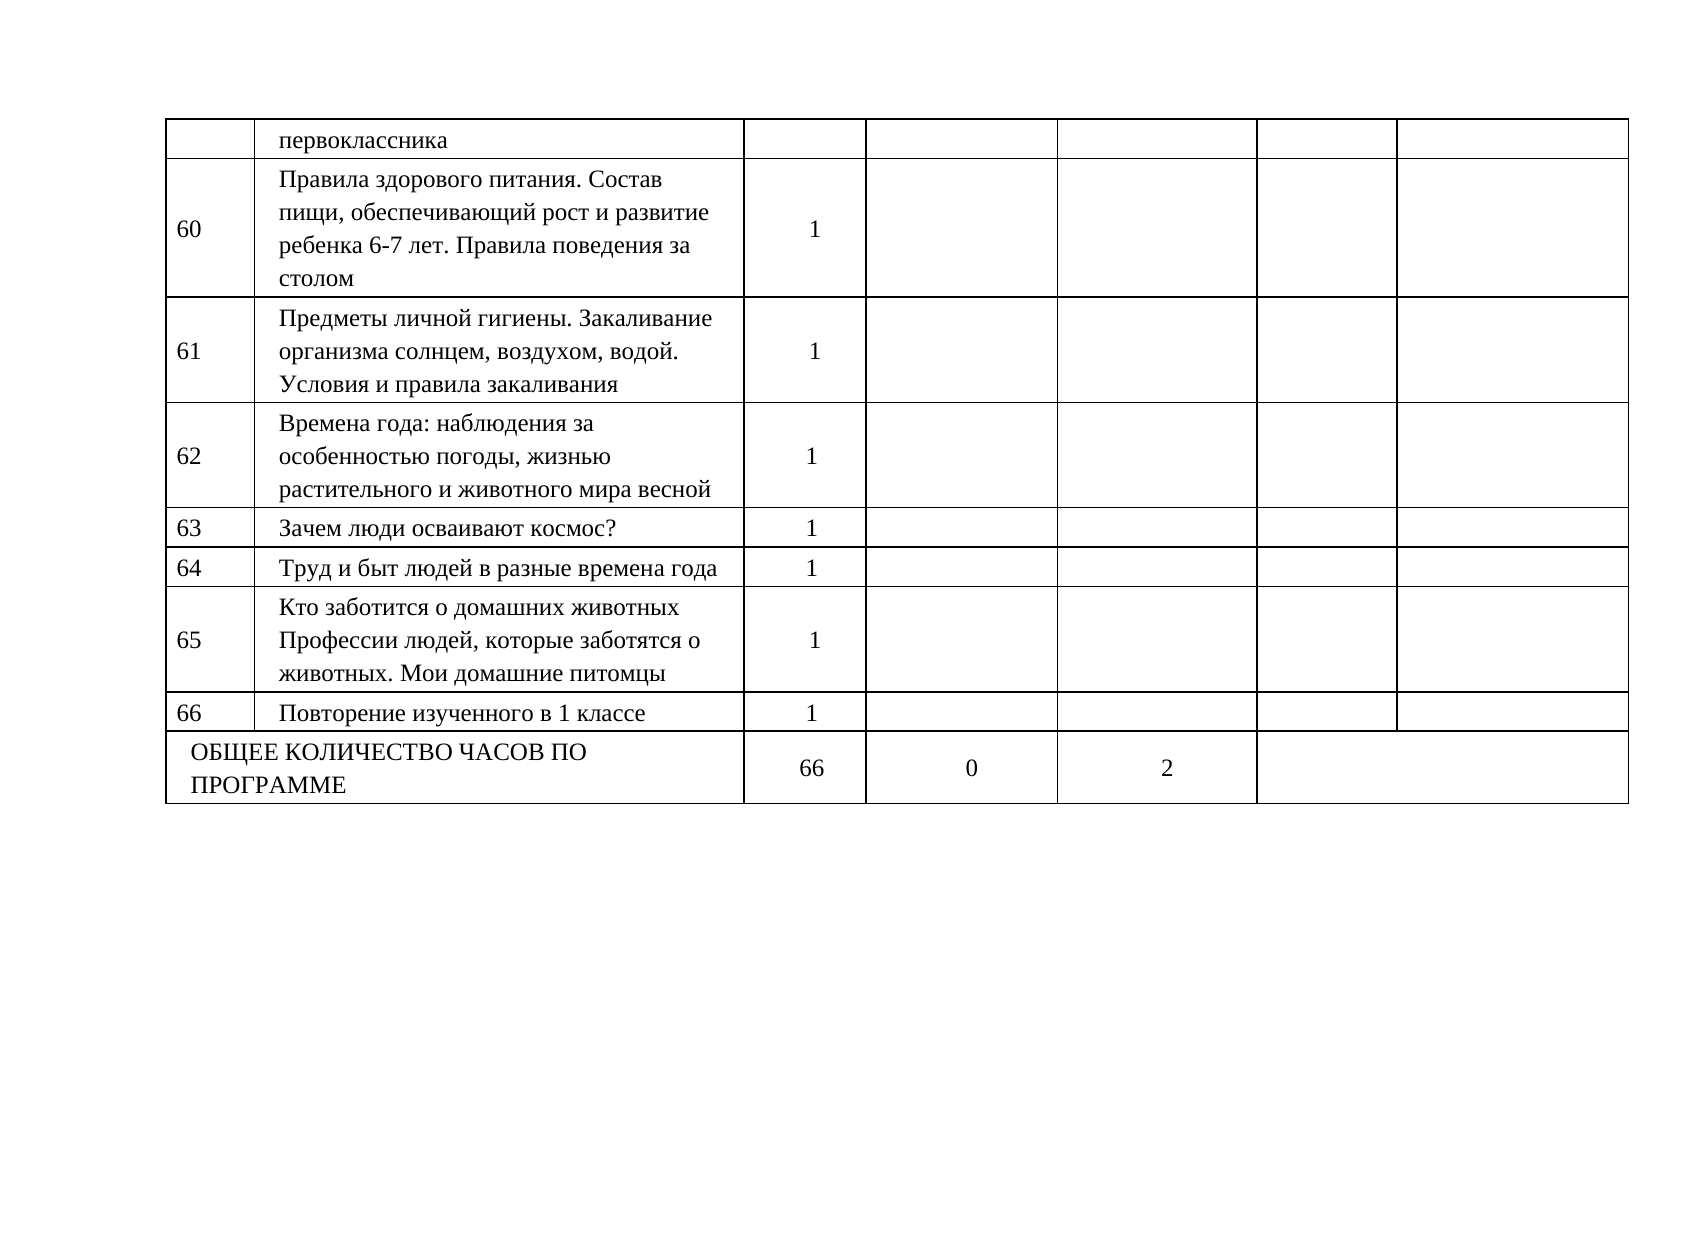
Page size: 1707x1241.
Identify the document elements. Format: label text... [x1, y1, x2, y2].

table_cell [1058, 508, 1256, 546]
table_cell 66 [167, 693, 254, 730]
table_cell 2 [1058, 732, 1256, 803]
table_cell [1258, 587, 1396, 691]
table_cell Времена года: наблюдения за особенностью погоды, жизнью растительного и животного мира весной [255, 403, 743, 507]
table_cell [867, 298, 1057, 401]
table_cell 1 [745, 159, 865, 296]
table_cell 1 [745, 508, 865, 546]
table_cell [1058, 159, 1256, 296]
table_cell [1058, 693, 1256, 730]
table_cell 1 [745, 587, 865, 691]
table_cell 59 [167, 120, 254, 157]
table_cell 64 [167, 548, 254, 586]
table_cell 1 [745, 693, 865, 730]
table_cell Кто заботится о домашних животных Профессии людей, которые заботятся о животных. Мои домашние питомцы [255, 587, 743, 691]
table_cell [867, 508, 1057, 546]
table_cell 63 [167, 508, 254, 546]
table_cell [1258, 159, 1396, 296]
table_cell [867, 120, 1057, 157]
table_cell [1258, 298, 1396, 401]
table_cell [1258, 120, 1396, 157]
table_cell Труд и быт людей в разные времена года [255, 548, 743, 586]
table_cell 1 [745, 548, 865, 586]
table_cell [867, 548, 1057, 586]
table_cell 1 [745, 298, 865, 401]
table_cell [867, 159, 1057, 296]
table_cell [1058, 548, 1256, 586]
table_cell [1398, 548, 1628, 586]
table_cell [1398, 587, 1628, 691]
table_cell [1258, 508, 1396, 546]
table_cell 61 [167, 298, 254, 401]
table_cell [1258, 403, 1396, 507]
table_cell [1398, 159, 1628, 296]
table_cell [867, 403, 1057, 507]
table_cell 1 [745, 120, 865, 157]
table_cell [1398, 120, 1628, 157]
table_cell 66 [745, 732, 865, 803]
table_cell [1258, 693, 1396, 730]
table_cell 65 [167, 587, 254, 691]
table_cell Предметы личной гигиены. Закаливание организма солнцем, воздухом, водой. Условия и правила закаливания [255, 298, 743, 401]
table_cell 62 [167, 403, 254, 507]
table_cell [1398, 693, 1628, 730]
table_cell ОБЩЕЕ КОЛИЧЕСТВО ЧАСОВ ПО ПРОГРАММЕ [167, 732, 743, 803]
table_cell Зачем люди осваивают космос? [255, 508, 743, 546]
table_cell Правила здорового питания. Состав пищи, обеспечивающий рост и развитие ребенка 6-7 лет. Правила поведения за столом [255, 159, 743, 296]
table_cell [867, 693, 1057, 730]
table_cell [1058, 120, 1256, 157]
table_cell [255, 120, 743, 157]
table_cell [1258, 732, 1628, 803]
table_cell [1058, 298, 1256, 401]
table_cell [1058, 403, 1256, 507]
table_cell [1058, 587, 1256, 691]
table_cell [867, 587, 1057, 691]
table_cell [1398, 508, 1628, 546]
table_cell [1258, 548, 1396, 586]
table_cell 60 [167, 159, 254, 296]
table_cell Повторение изученного в 1 классе [255, 693, 743, 730]
table_cell 1 [745, 403, 865, 507]
table_cell [1398, 298, 1628, 401]
table_cell 0 [867, 732, 1057, 803]
table_cell [1398, 403, 1628, 507]
